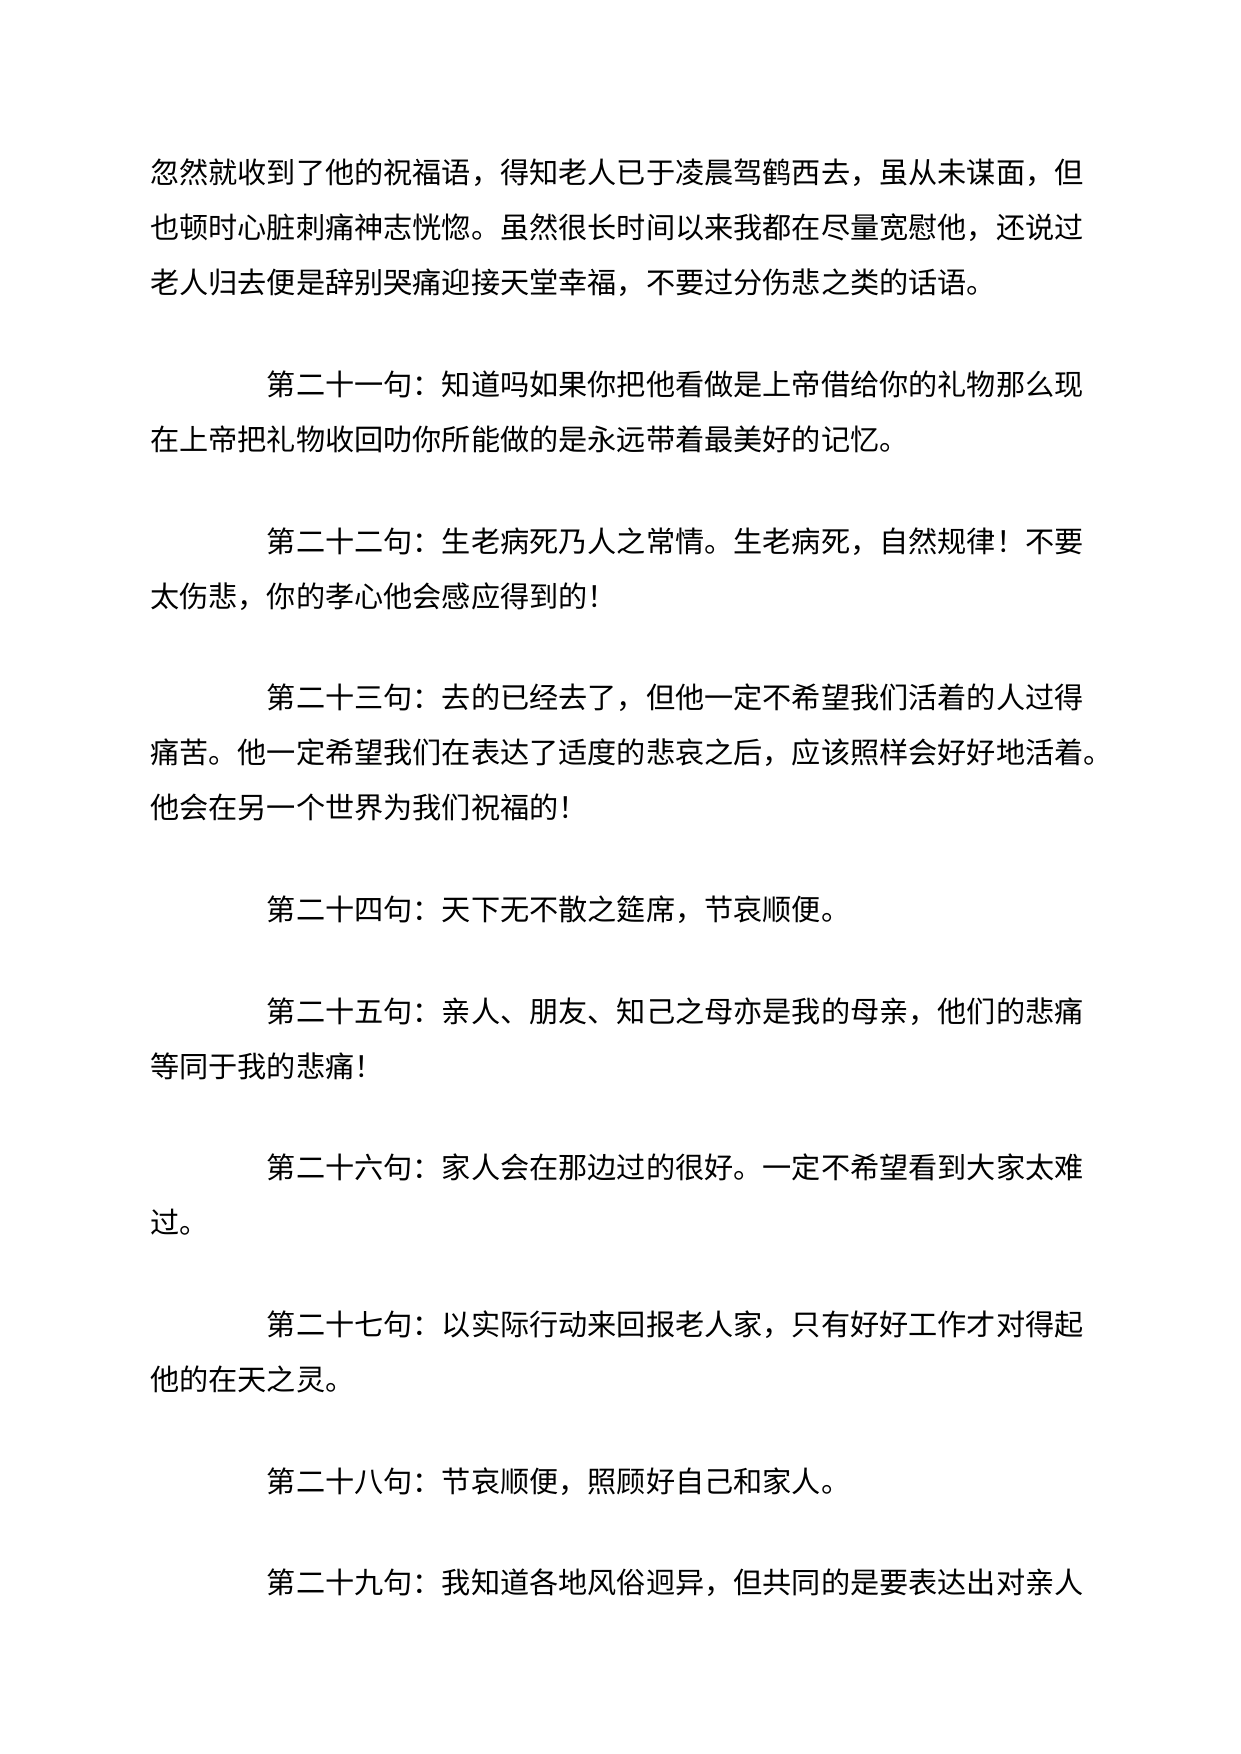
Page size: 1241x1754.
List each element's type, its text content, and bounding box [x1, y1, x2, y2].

text 第二十四句：天下无不散之筵席，节哀顺便。 [150, 886, 1090, 929]
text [150, 150, 1090, 302]
text 第二十二句：生老病死乃人之常情。生老病死，自然规律！不要太伤悲，你的孝心他会感应得到的！ [150, 518, 1090, 615]
text 第二十五句：亲人、朋友、知己之母亦是我的母亲，他们的悲痛等同于我的悲痛！ [150, 988, 1090, 1085]
text 第二十六句：家人会在那边过的很好。一定不希望看到大家太难过。 [150, 1145, 1090, 1242]
text 第二十一句：知道吗如果你把他看做是上帝借给你的礼物那么现在上帝把礼物收回叻你所能做的是永远带着最美好的记忆。 [150, 362, 1090, 459]
text 第二十八句：节哀顺便，照顾好自己和家人。 [150, 1458, 1090, 1501]
text 第二十三句：去的已经去了，但他一定不希望我们活着的人过得痛苦。他一定希望我们在表达了适度的悲哀之后，应该照样会好好地活着。他会在另一个世界为我们祝福的！ [150, 675, 1090, 827]
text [150, 1560, 1090, 1602]
text 第二十七句：以实际行动来回报老人家，只有好好工作才对得起他的在天之灵。 [150, 1302, 1090, 1399]
